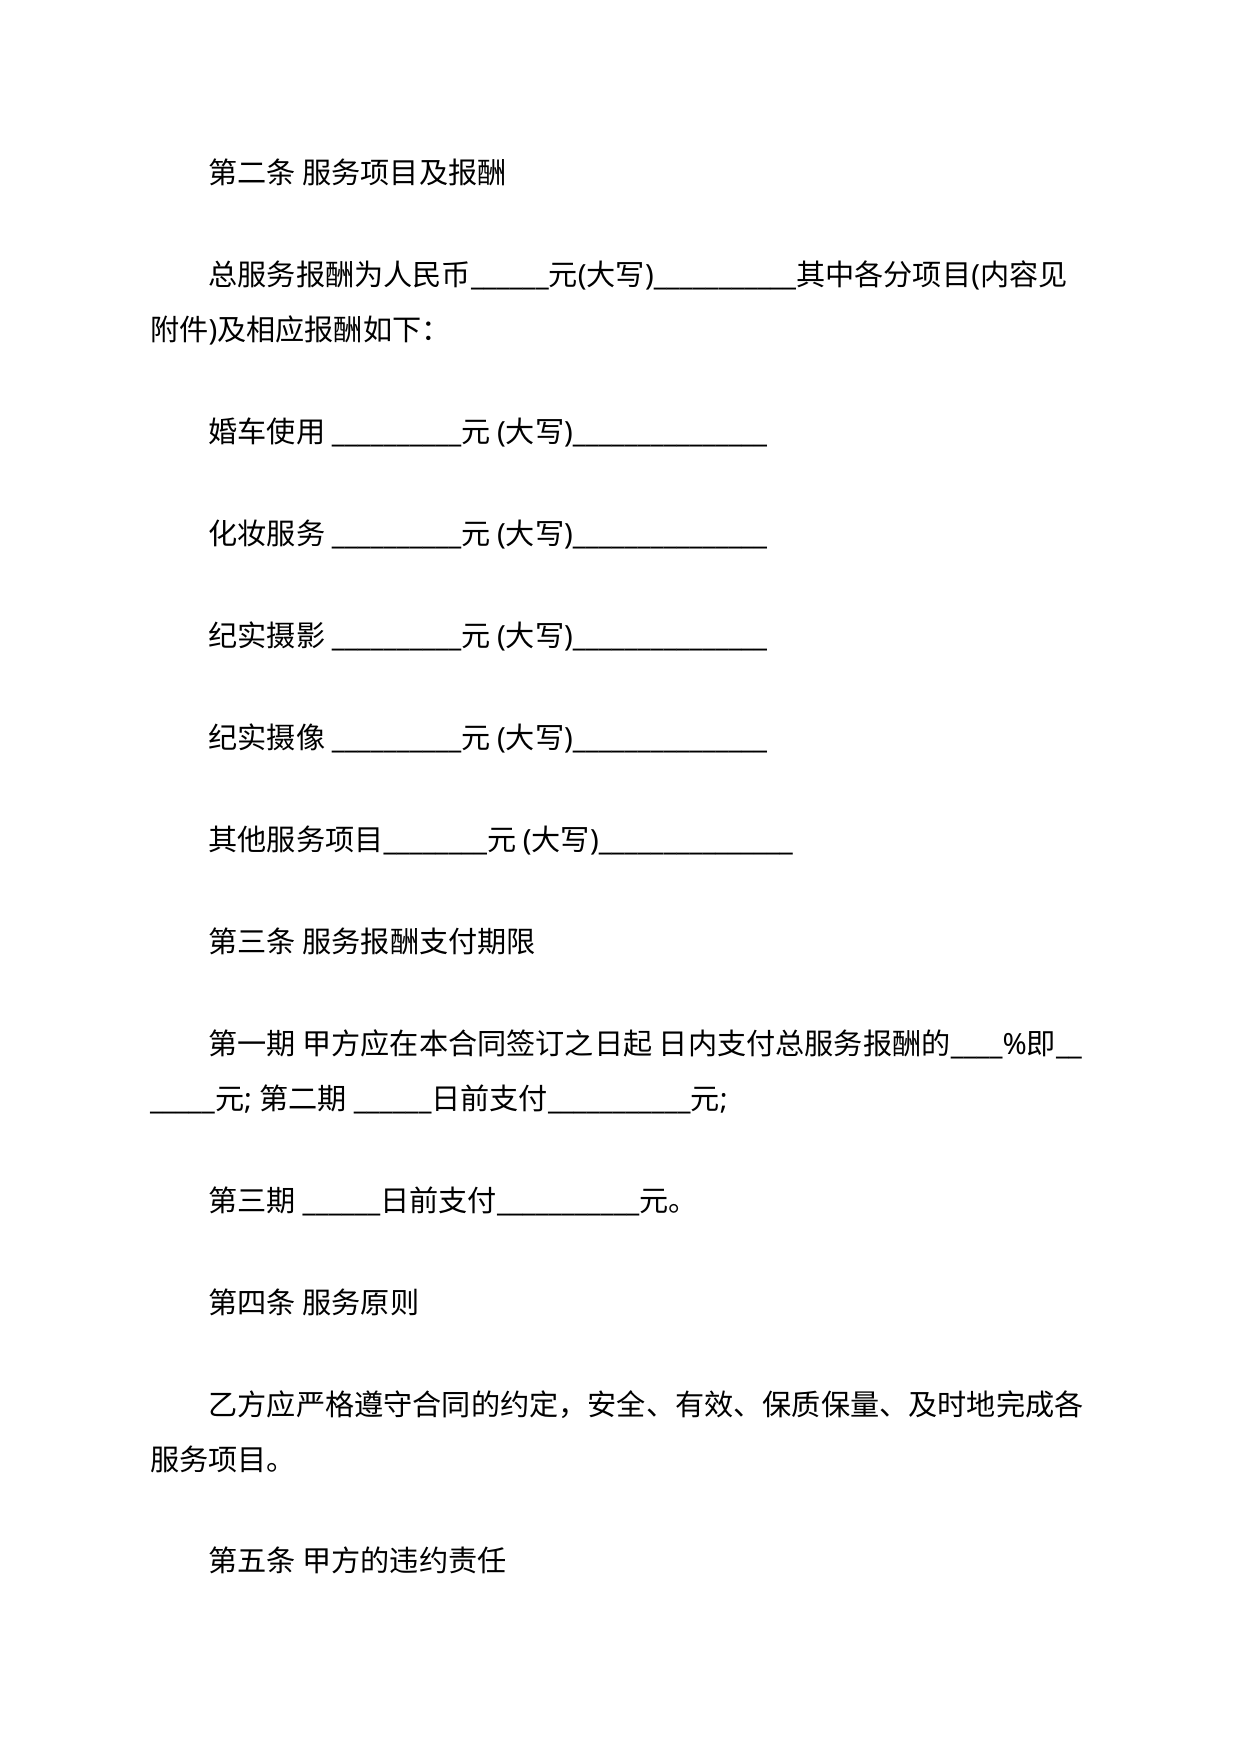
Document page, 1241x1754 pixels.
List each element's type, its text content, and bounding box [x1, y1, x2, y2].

text 纪实摄像 __________元 (大写)_______________ [150, 715, 1090, 757]
text 第三条 服务报酬支付期限 [150, 919, 1090, 961]
text 第二条 服务项目及报酬 [150, 150, 1090, 192]
text 婚车使用 __________元 (大写)_______________ [150, 409, 1090, 451]
text 第五条 甲方的违约责任 [150, 1538, 1090, 1580]
text 第四条 服务原则 [150, 1279, 1090, 1322]
text 第一期 甲方应在本合同签订之日起 日内支付总服务报酬的____%即_______元; 第二期 ______日前支付___________元; [150, 1020, 1090, 1118]
text 总服务报酬为人民币______元(大写)___________其中各分项目(内容见附件)及相应报酬如下： [150, 252, 1090, 349]
text 其他服务项目________元 (大写)_______________ [150, 817, 1090, 859]
text 乙方应严格遵守合同的约定，安全、有效、保质保量、及时地完成各服务项目。 [150, 1381, 1090, 1478]
text 化妆服务 __________元 (大写)_______________ [150, 511, 1090, 553]
text 纪实摄影 __________元 (大写)_______________ [150, 613, 1090, 655]
text 第三期 ______日前支付___________元。 [150, 1177, 1090, 1220]
